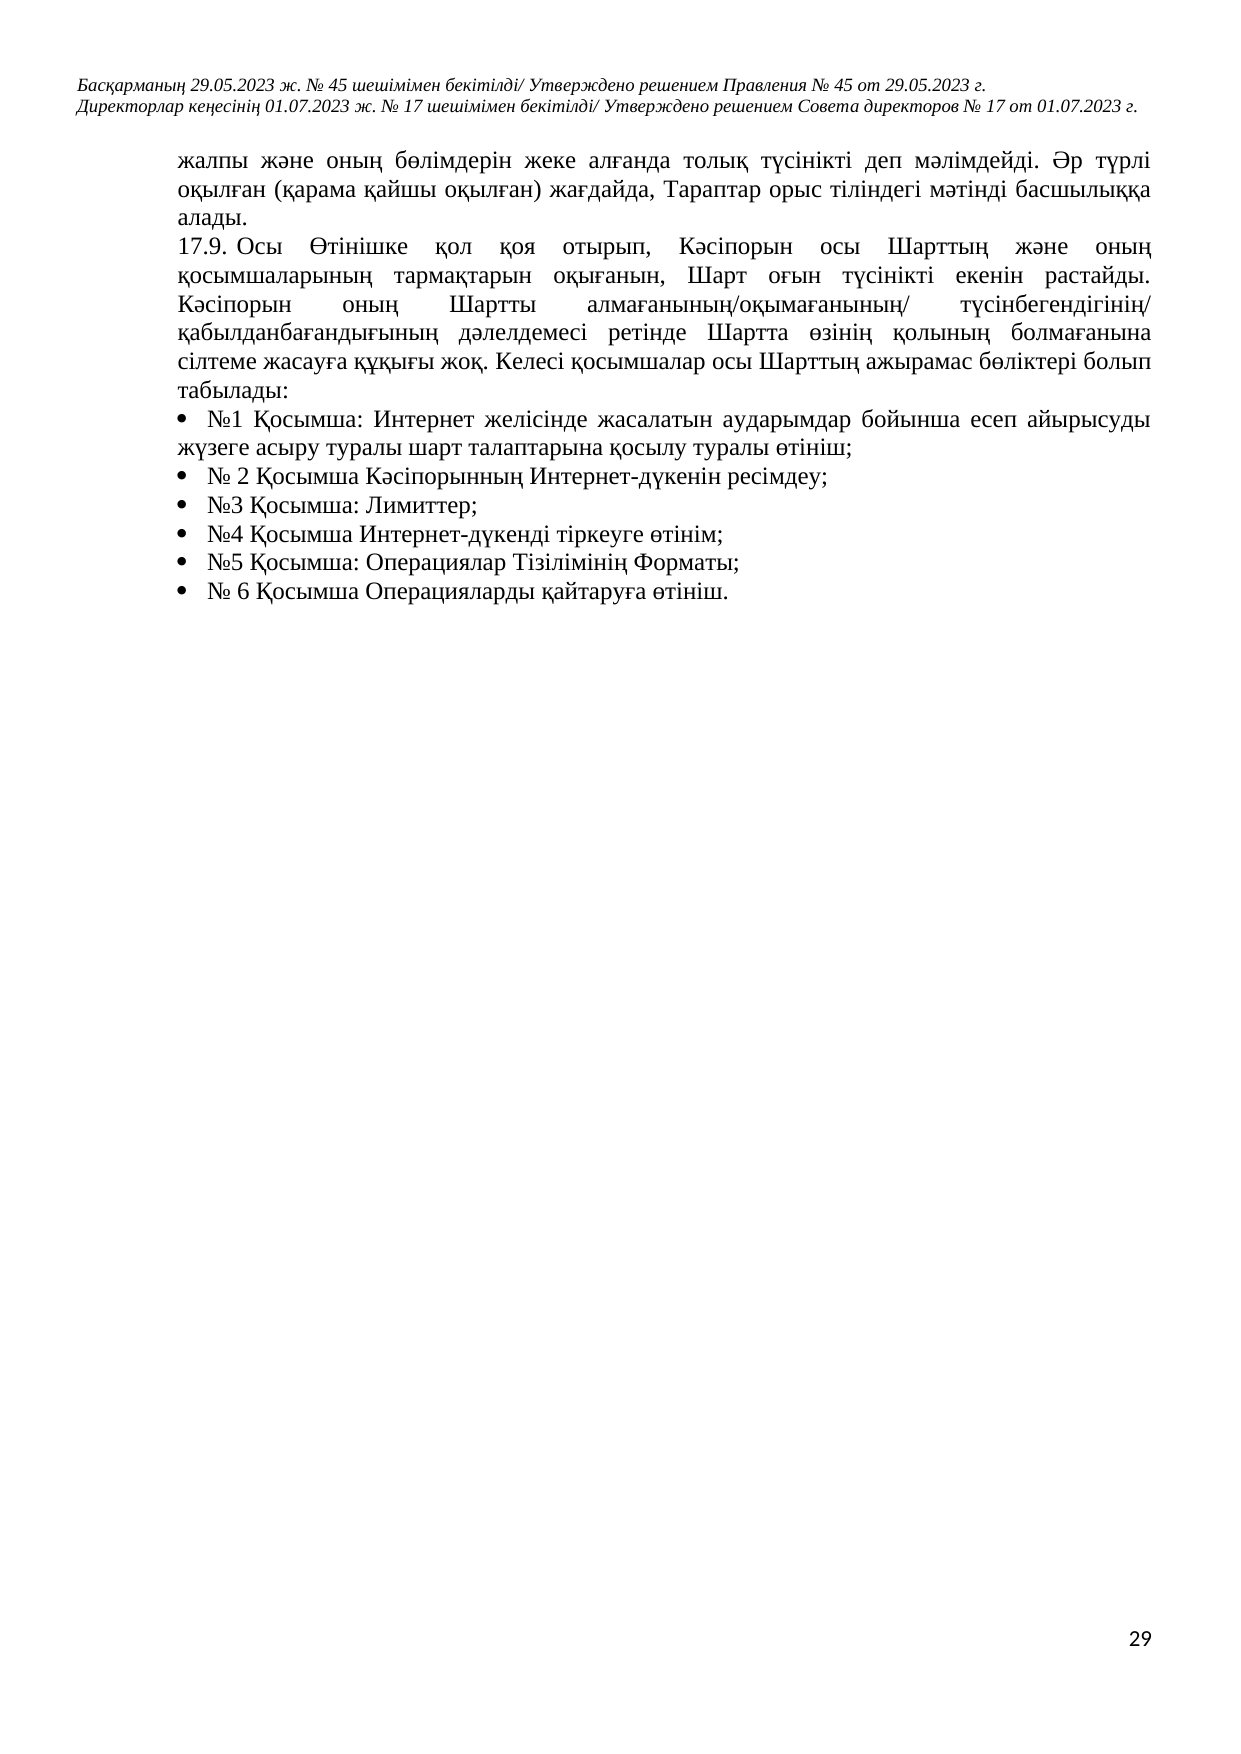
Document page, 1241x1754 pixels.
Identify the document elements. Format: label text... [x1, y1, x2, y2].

list № 2 Қосымша Кәсіпорынның Интернет-дүкенін ресімдеу; [177, 461, 1152, 490]
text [177, 145, 1152, 231]
text 17.9. Осы Өтінішке қол қоя отырып, Кәсіпорын осы Шарттың және оның қосымшаларының тармақтарын оқығанын, Шарт оғын түсінікті екенін растайды. Кәсіпорын оның Шартты алмағанының/оқымағанының/ түсінбегендігінің/ қабылданбағандығының дәлелдемесі ретінде Шартта өзінің қолының болмағанына сілтеме жасауға құқығы жоқ. Келесі қосымшалар осы Шарттың ажырамас бөліктері болып табылады: [177, 231, 1152, 404]
list №3 Қосымша: Лимиттер; [177, 490, 1152, 519]
list №4 Қосымша Интернет-дүкенді тіркеуге өтінім; [177, 519, 1152, 547]
list №5 Қосымша: Операциялар Тізілімінің Форматы; [177, 547, 1152, 576]
list № 6 Қосымша Операцияларды қайтаруға өтініш. [177, 576, 1152, 605]
list №1 Қосымша: Интернет желісінде жасалатын аударымдар бойынша есеп айырысуды жүзеге асыру туралы шарт талаптарына қосылу туралы өтініш; [177, 404, 1152, 461]
